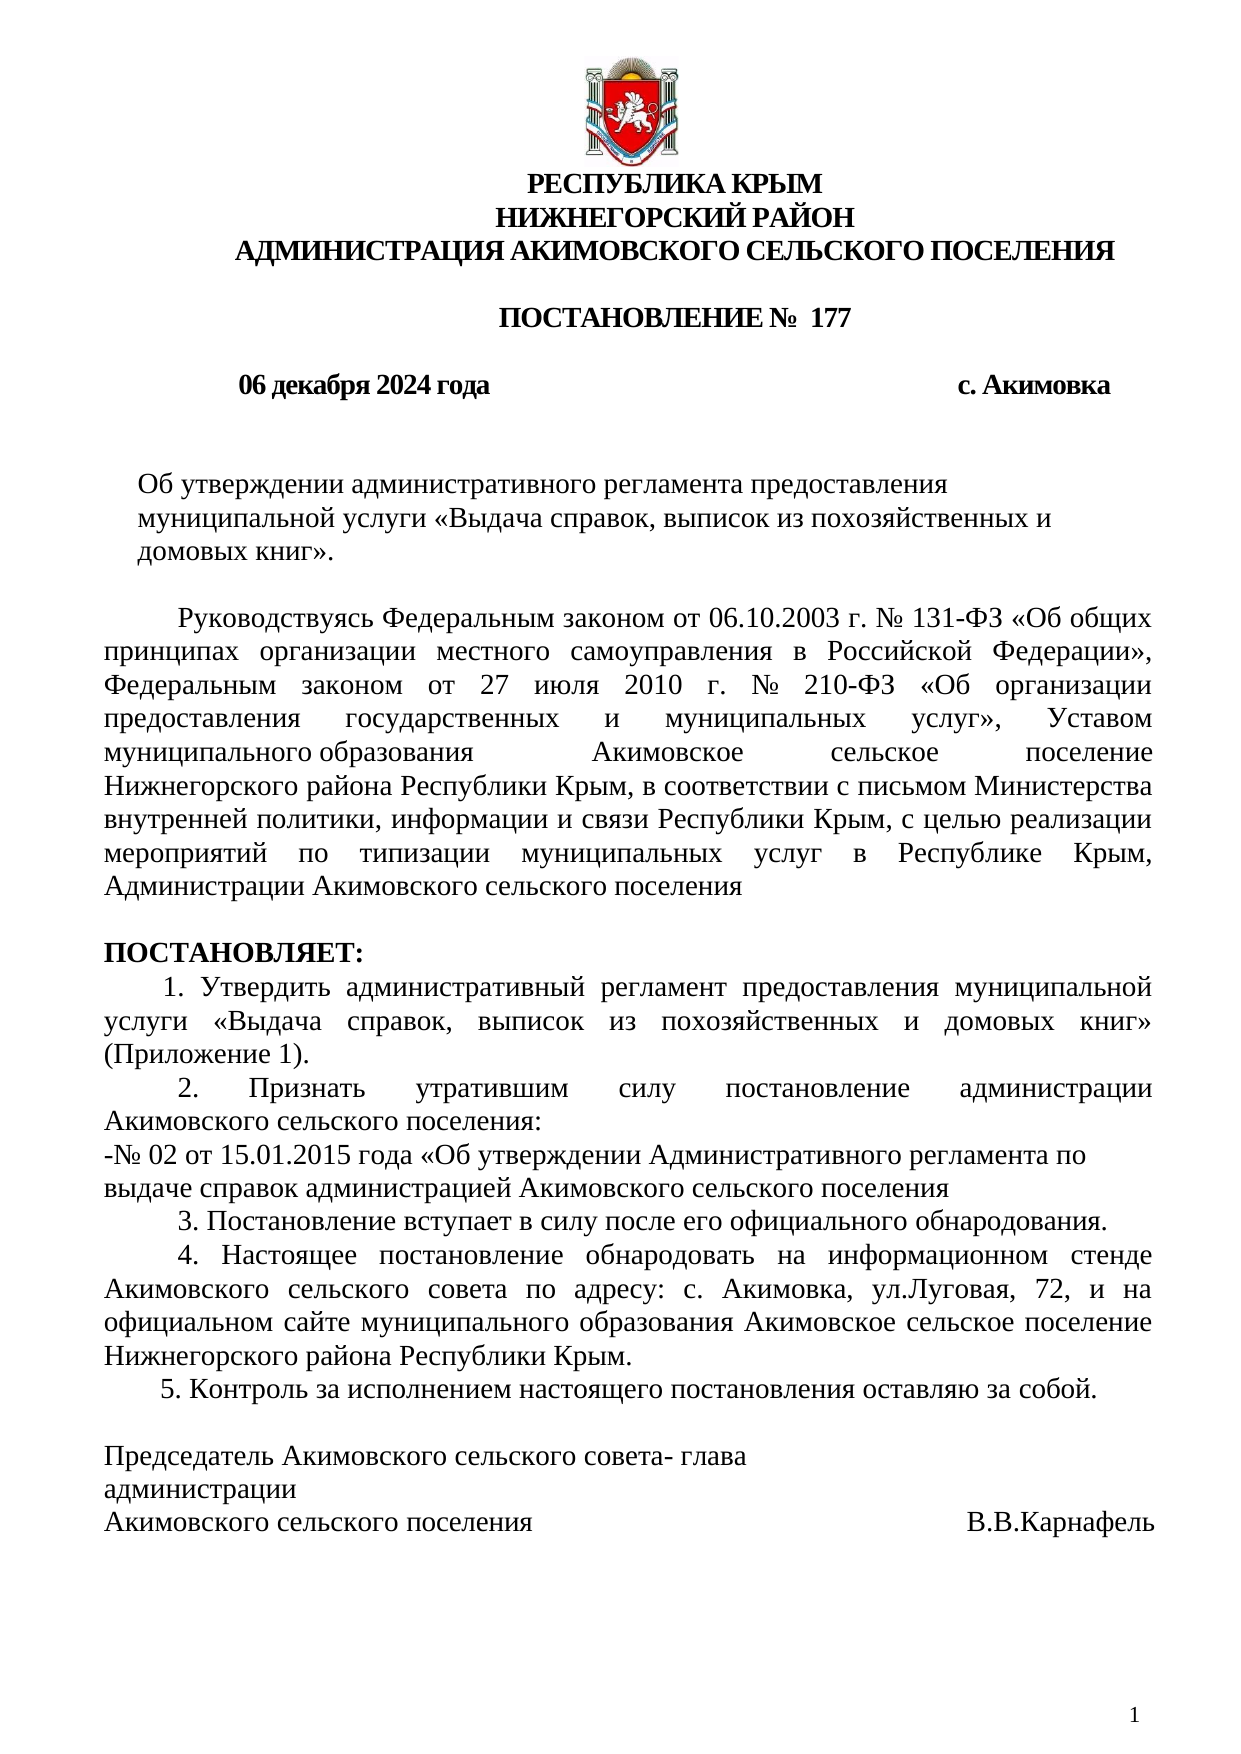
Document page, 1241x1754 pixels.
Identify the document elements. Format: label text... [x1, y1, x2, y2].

list Настоящее постановление обнародовать на информационном стенде Акимовского сельского совета по адресу: с. Акимовка, ул.Луговая, 72, и на официальном сайте муниципального образования Акимовское сельское поселение Нижнегорского района Республики Крым. [103, 1237, 1153, 1372]
text Руководствуясь Федеральным законом от 06.10.2003 г. № 131-ФЗ «Об общих принципах организации местного самоуправления в Российской Федерации», Федеральным законом от 27 июля 2010 г. № 210-ФЗ «Об организации предоставления государственных и муниципальных услуг», Уставом муниципального образования Акимовское сельское поселение Нижнегорского района Республики Крым, в соответствии с письмом Министерства внутренней политики, информации и связи Республики Крым, с целью реализации мероприятий по типизации муниципальных услуг в Республике Крым, Администрации Акимовского сельского поселения [103, 600, 1153, 902]
list Признать утратившим силу постановление администрации Акимовского сельского поселения: [103, 1070, 1153, 1137]
text ПОСТАНОВЛЯЕТ: [103, 936, 1173, 969]
list Постановление вступает в силу после его официального обнародования. [177, 1204, 1173, 1237]
text Председатель Акимовского сельского совета- глава администрации [103, 1438, 824, 1505]
text РЕСПУБЛИКА КРЫМ [177, 166, 1173, 200]
text -№ 02 от 15.01.2015 года «Об утверждении Административного регламента по выдаче справок администрацией Акимовского сельского поселения [103, 1137, 1087, 1204]
text АДМИНИСТРАЦИЯ АКИМОВСКОГО СЕЛЬСКОГО ПОСЕЛЕНИЯ [177, 233, 1173, 267]
text ПОСТАНОВЛЕНИЕ № 177 [177, 300, 1173, 334]
text 06 декабря 2024 года с. Акимовка [177, 367, 1173, 401]
picture [584, 56, 679, 167]
text НИЖНЕГОРСКИЙ РАЙОН [177, 200, 1173, 233]
text Об утверждении административного регламента предоставления муниципальной услуги «Выдача справок, выписок из похозяйственных и домовых книг». [137, 467, 1110, 566]
list Контроль за исполнением настоящего постановления оставляю за собой. [160, 1372, 1173, 1405]
text Акимовского сельского поселения В.В.Карнафель [103, 1505, 1173, 1538]
list Утвердить административный регламент предоставления муниципальной услуги «Выдача справок, выписок из похозяйственных и домовых книг» (Приложение 1). [103, 969, 1153, 1070]
